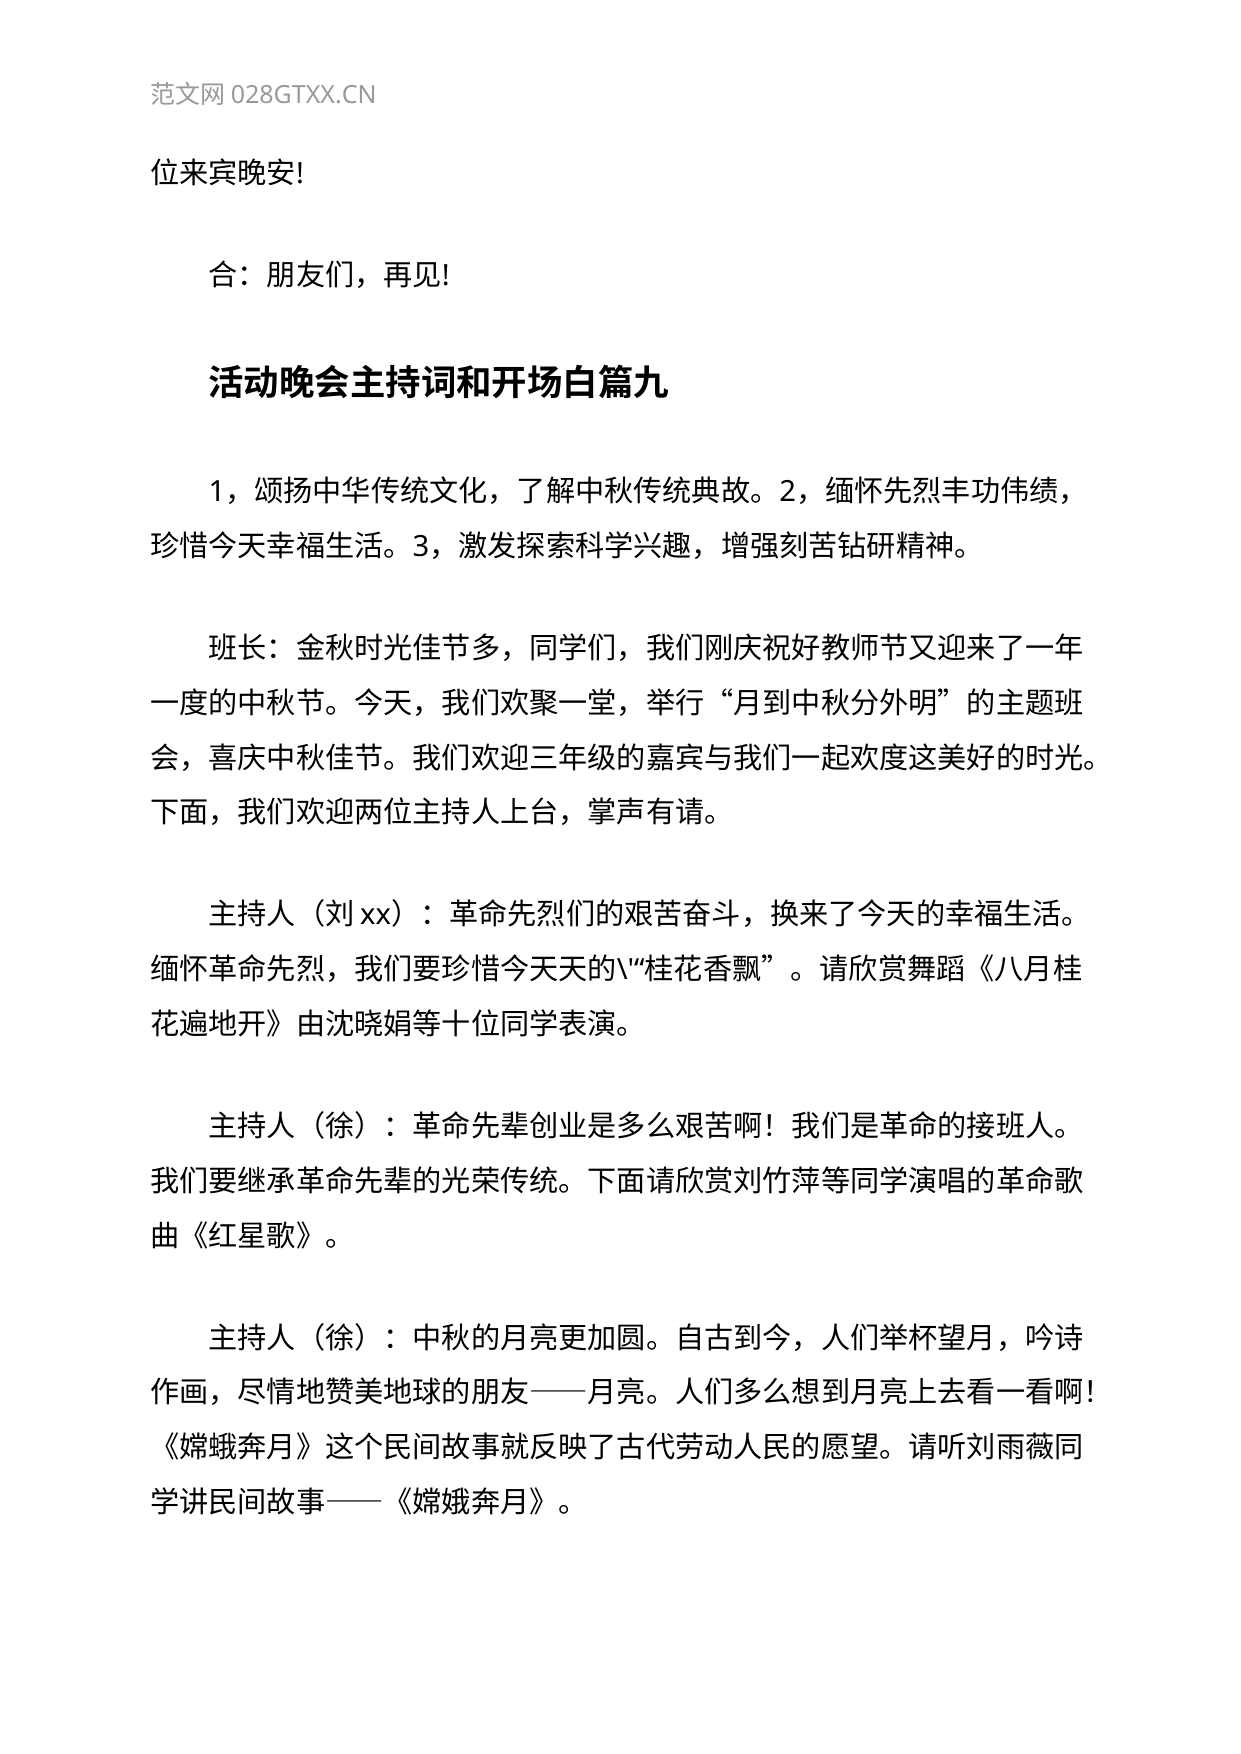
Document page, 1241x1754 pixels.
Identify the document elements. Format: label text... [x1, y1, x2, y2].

text 合：朋友们，再见! [150, 252, 1090, 294]
text 主持人（徐）：革命先辈创业是多么艰苦啊！我们是革命的接班人。我们要继承革命先辈的光荣传统。下面请欣赏刘竹萍等同学演唱的革命歌曲《红星歌》。 [150, 1103, 1090, 1255]
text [150, 150, 1090, 192]
text 主持人（徐）：中秋的月亮更加圆。自古到今，人们举杯望月，吟诗作画，尽情地赞美地球的朋友——月亮。人们多么想到月亮上去看一看啊！《嫦蛾奔月》这个民间故事就反映了古代劳动人民的愿望。请听刘雨薇同学讲民间故事——《嫦娥奔月》。 [150, 1314, 1090, 1521]
text 主持人（刘xx）：革命先烈们的艰苦奋斗，换来了今天的幸福生活。缅怀革命先烈，我们要珍惜今天天的\'“桂花香飘”。请欣赏舞蹈《八月桂花遍地开》由沈晓娟等十位同学表演。 [150, 891, 1090, 1043]
text 班长：金秋时光佳节多，同学们，我们刚庆祝好教师节又迎来了一年一度的中秋节。今天，我们欢聚一堂，举行“月到中秋分外明”的主题班会，喜庆中秋佳节。我们欢迎三年级的嘉宾与我们一起欢度这美好的时光。下面，我们欢迎两位主持人上台，掌声有请。 [150, 624, 1090, 831]
text 活动晚会主持词和开场白篇九 [150, 354, 1090, 405]
text 1，颂扬中华传统文化，了解中秋传统典故。2，缅怀先烈丰功伟绩，珍惜今天幸福生活。3，激发探索科学兴趣，增强刻苦钻研精神。 [150, 467, 1090, 565]
